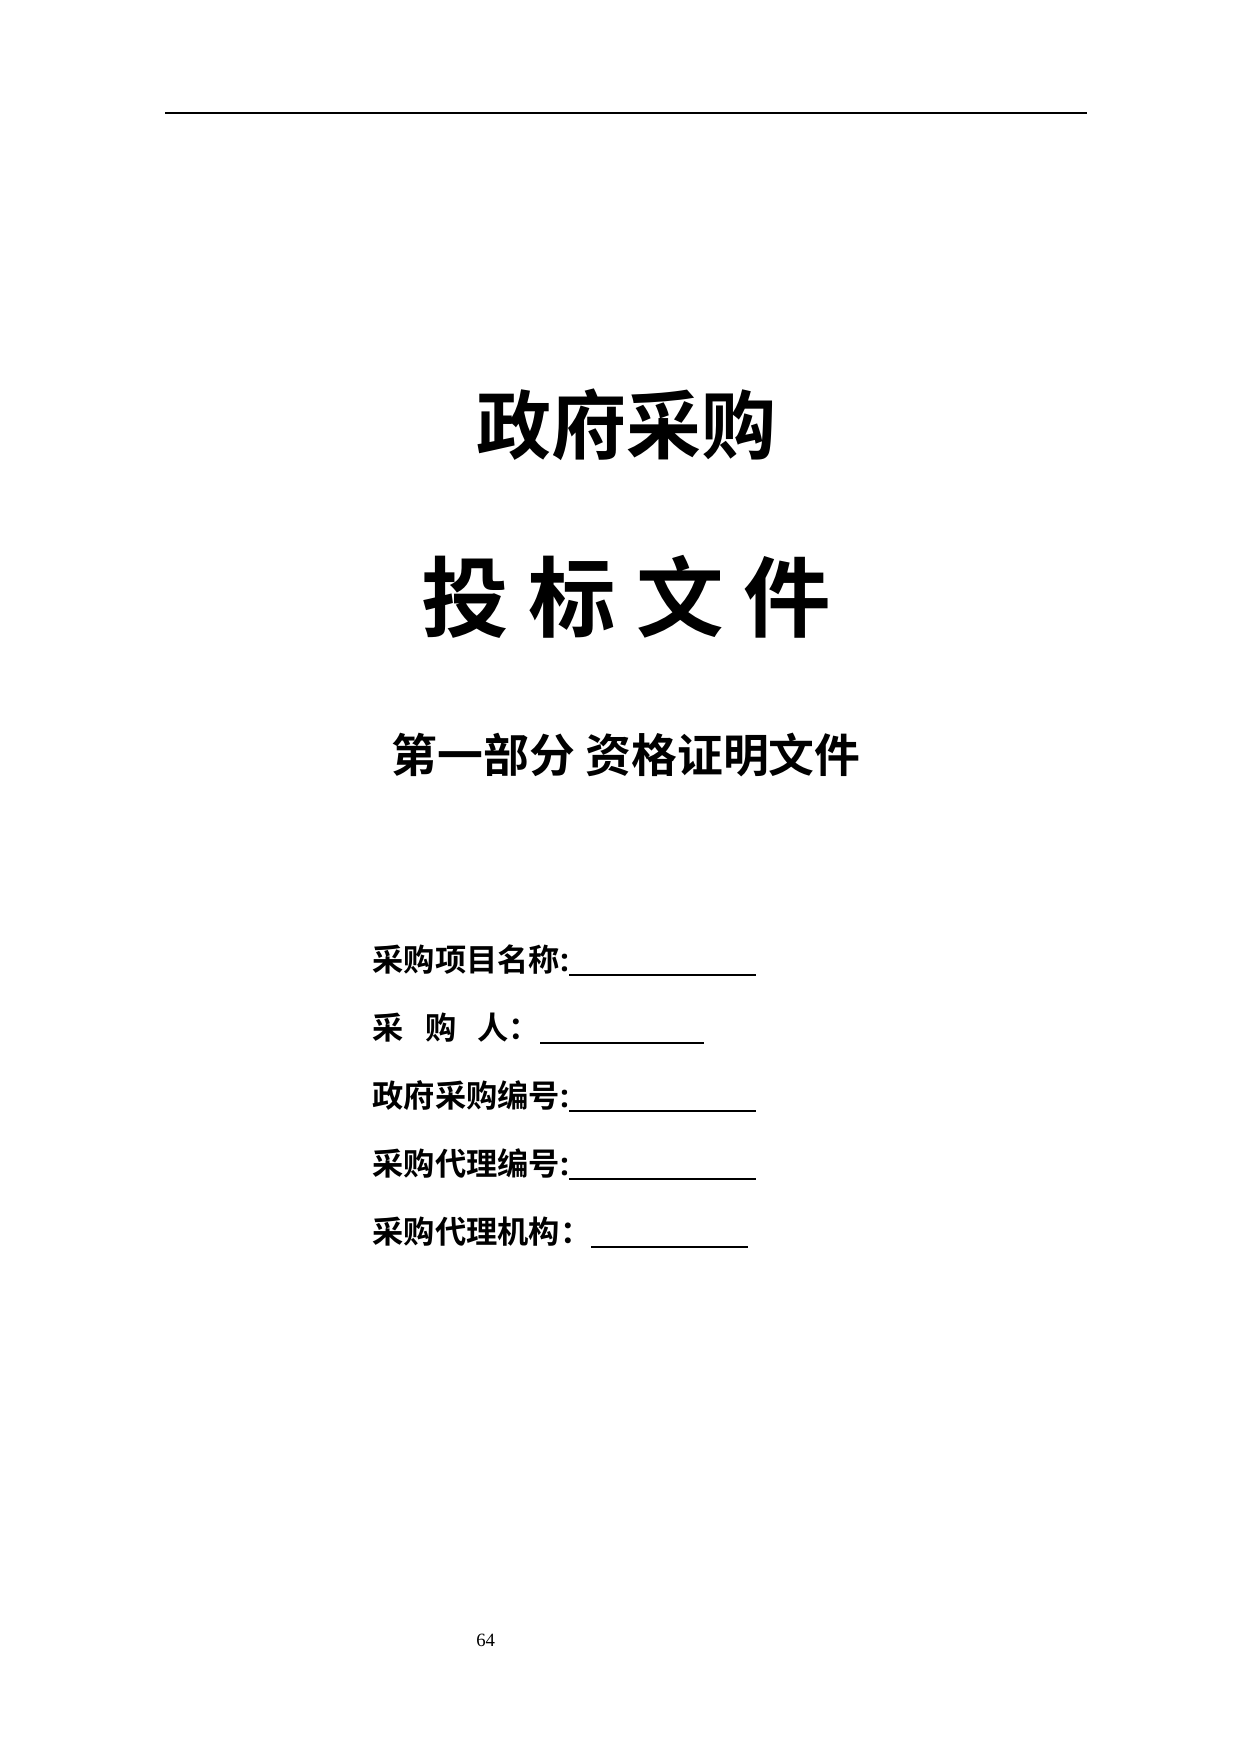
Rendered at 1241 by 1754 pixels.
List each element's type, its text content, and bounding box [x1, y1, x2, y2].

text 投 标 文 件 [165, 529, 1087, 656]
text 政府采购编号: [165, 1071, 1087, 1116]
subtitle 第一部分 资格证明文件 [165, 719, 1087, 786]
text 政府采购 [165, 366, 1087, 475]
text 采购代理机构： [165, 1207, 1087, 1252]
text 采 购 人： [165, 1003, 1087, 1048]
text 采购项目名称: [165, 935, 1087, 980]
text 采购代理编号: [165, 1139, 1087, 1184]
